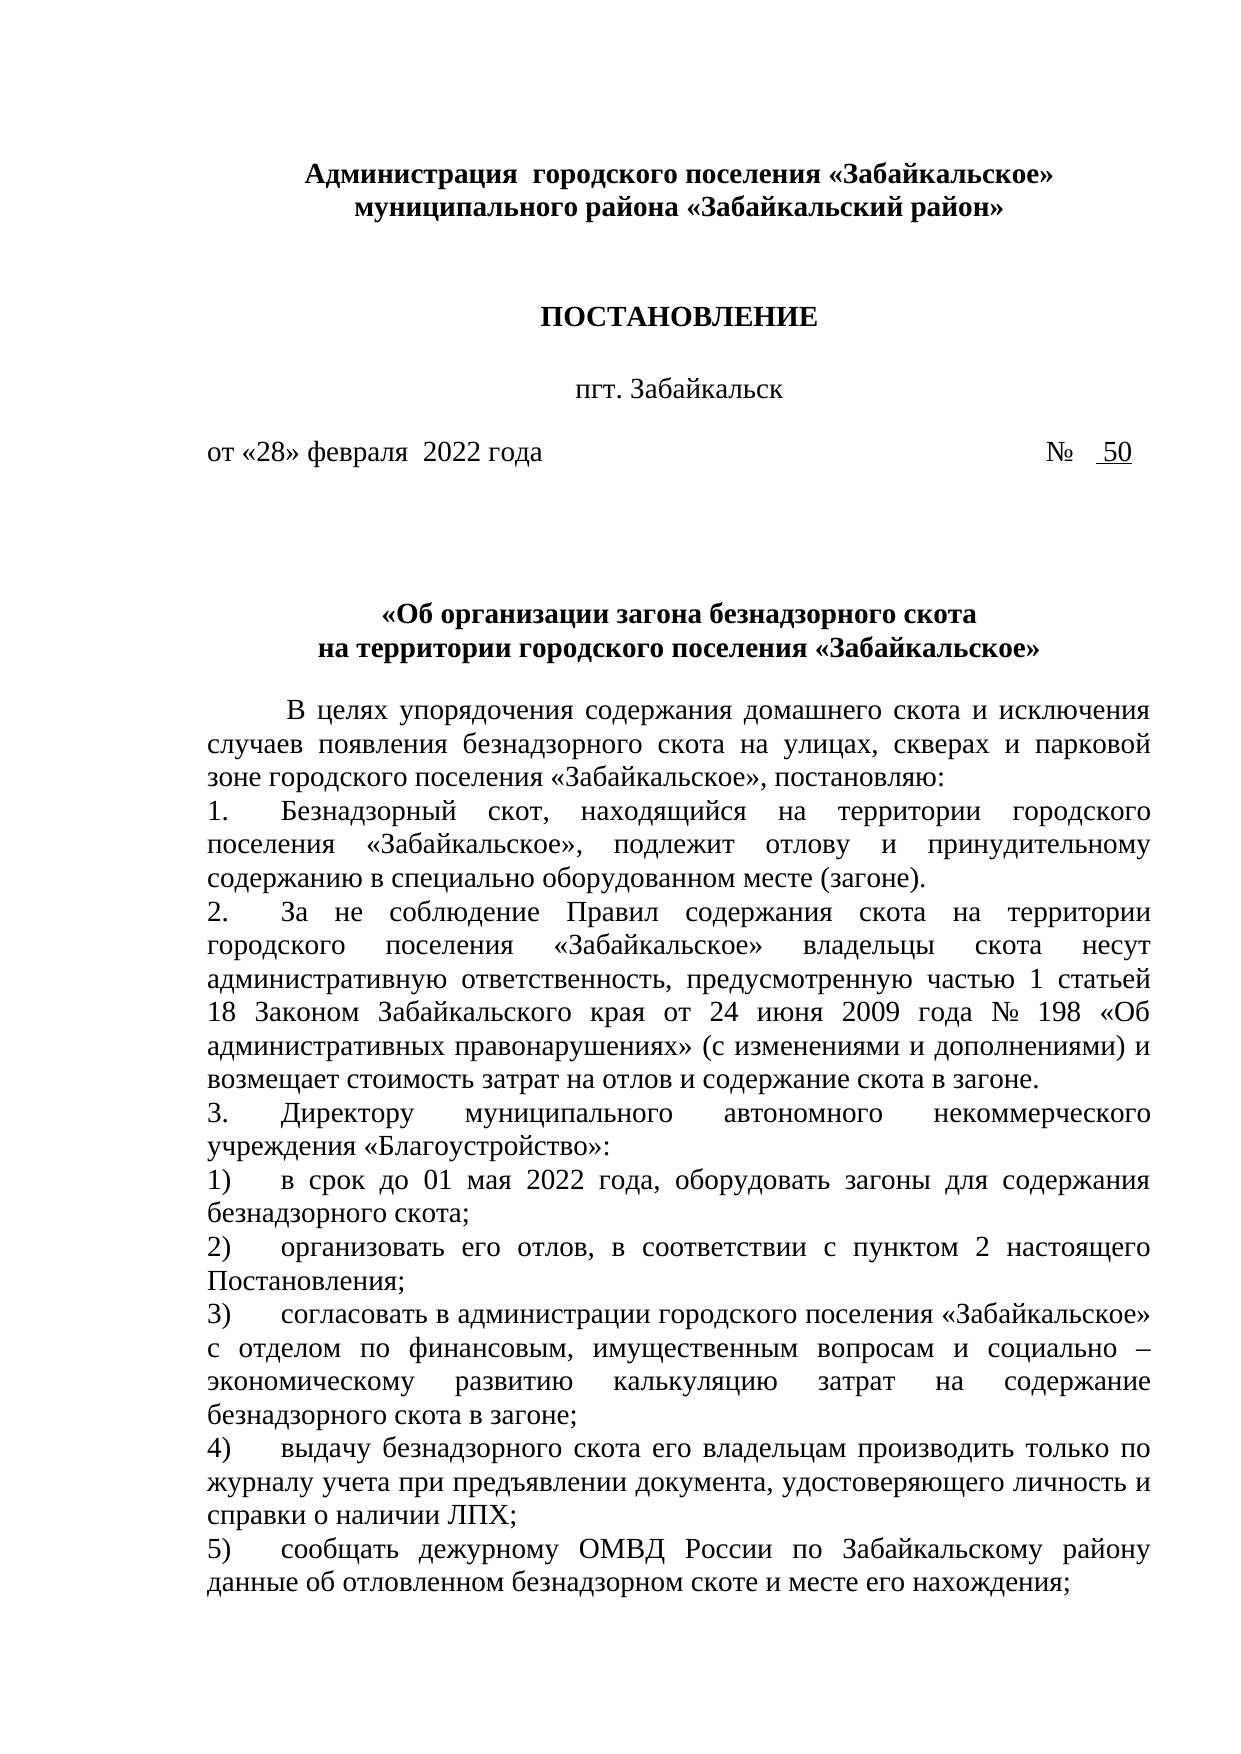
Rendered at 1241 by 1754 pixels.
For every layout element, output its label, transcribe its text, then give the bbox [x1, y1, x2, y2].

text В целях упорядочения содержания домашнего скота и исключения случаев появления безнадзорного скота на улицах, скверах и парковой зоне городского поселения «Забайкальское», постановляю: [207, 692, 1152, 793]
list Безнадзорный скот, находящийся на территории городского поселения «Забайкальское», подлежит отлову и принудительному содержанию в специально оборудованном месте (загоне). [207, 793, 1152, 894]
text на территории городского поселения «Забайкальское» [207, 630, 1152, 664]
list Директору муниципального автономного некоммерческого учреждения «Благоустройство»: [207, 1095, 1152, 1162]
text Администрация городского поселения «Забайкальское» [207, 156, 1152, 189]
text «Об организации загона безнадзорного скота [207, 597, 1152, 630]
list За не соблюдение Правил содержания скота на территории городского поселения «Забайкальское» владельцы скота несут административную ответственность, предусмотренную частью 1 статьей 18 Законом Забайкальского края от 24 июня 2009 года № 198 «Об административных правонарушениях» (с изменениями и дополнениями) и возмещает стоимость затрат на отлов и содержание скота в загоне. [207, 894, 1152, 1095]
list организовать его отлов, в соответствии с пунктом 2 настоящего Постановления; [207, 1229, 1152, 1296]
text муниципального района «Забайкальский район» [207, 189, 1152, 223]
list согласовать в администрации городского поселения «Забайкальское» с отделом по финансовым, имущественным вопросам и социально – экономическому развитию калькуляцию затрат на содержание безнадзорного скота в загоне; [207, 1296, 1152, 1430]
list сообщать дежурному ОМВД России по Забайкальскому району данные об отловленном безнадзорном скоте и месте его нахождения; [207, 1531, 1152, 1598]
text от «28» февраля 2022 года № 50 [207, 434, 1152, 467]
text ПОСТАНОВЛЕНИЕ [207, 299, 1152, 333]
text пгт. Забайкальск [207, 371, 1152, 405]
list выдачу безнадзорного скота его владельцам производить только по журналу учета при предъявлении документа, удостоверяющего личность и справки о наличии ЛПХ; [207, 1430, 1152, 1531]
list в срок до 01 мая 2022 года, оборудовать загоны для содержания безнадзорного скота; [207, 1162, 1152, 1229]
